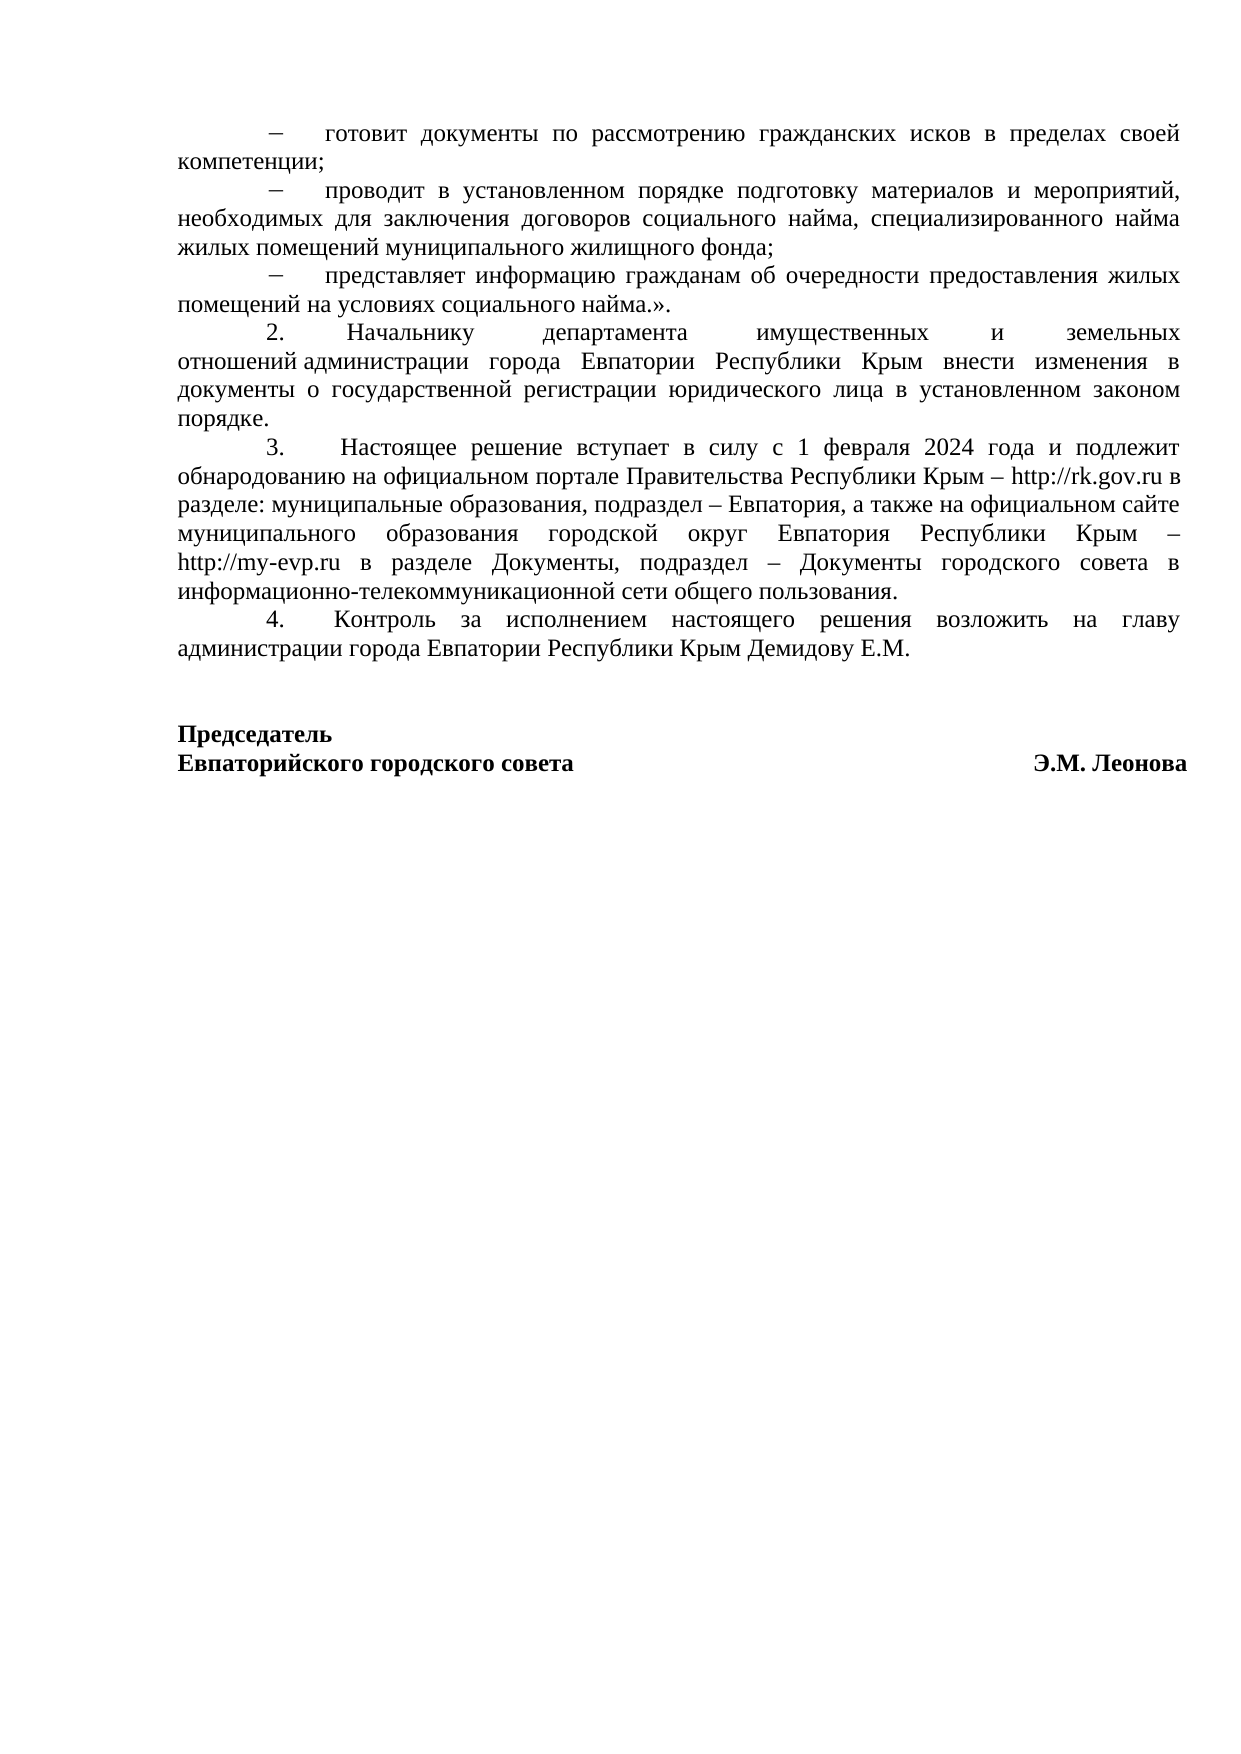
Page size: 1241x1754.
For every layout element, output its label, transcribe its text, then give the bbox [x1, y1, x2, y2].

list представляет информацию гражданам об очередности предоставления жилых помещений на условиях социального найма.». [177, 261, 1181, 318]
text 4. Контроль за исполнением настоящего решения возложить на главу администрации города Евпатории Республики Крым Демидову Е.М. [177, 604, 1181, 662]
text Евпаторийского городского совета Э.М. Леонова [177, 748, 1188, 777]
text Председатель [177, 719, 1188, 748]
text 3. Настоящее решение вступает в силу с 1 февраля 2024 года и подлежит обнародованию на официальном портале Правительства Республики Крым – http://rk.gov.ru в разделе: муниципальные образования, подраздел – Евпатория, а также на официальном сайте муниципального образования городской округ Евпатория Республики Крым – http://my-evp.ru в разделе Документы, подраздел – Документы городского совета в информационно-телекоммуникационной сети общего пользования. [177, 432, 1181, 604]
text 2. Начальнику департамента имущественных и земельных отношений администрации города Евпатории Республики Крым внести изменения в документы о государственной регистрации юридического лица в установленном законом порядке. [177, 318, 1181, 432]
list проводит в установленном порядке подготовку материалов и мероприятий, необходимых для заключения договоров социального найма, специализированного найма жилых помещений муниципального жилищного фонда; [177, 175, 1181, 261]
list готовит документы по рассмотрению гражданских исков в пределах своей компетенции; [177, 118, 1181, 175]
